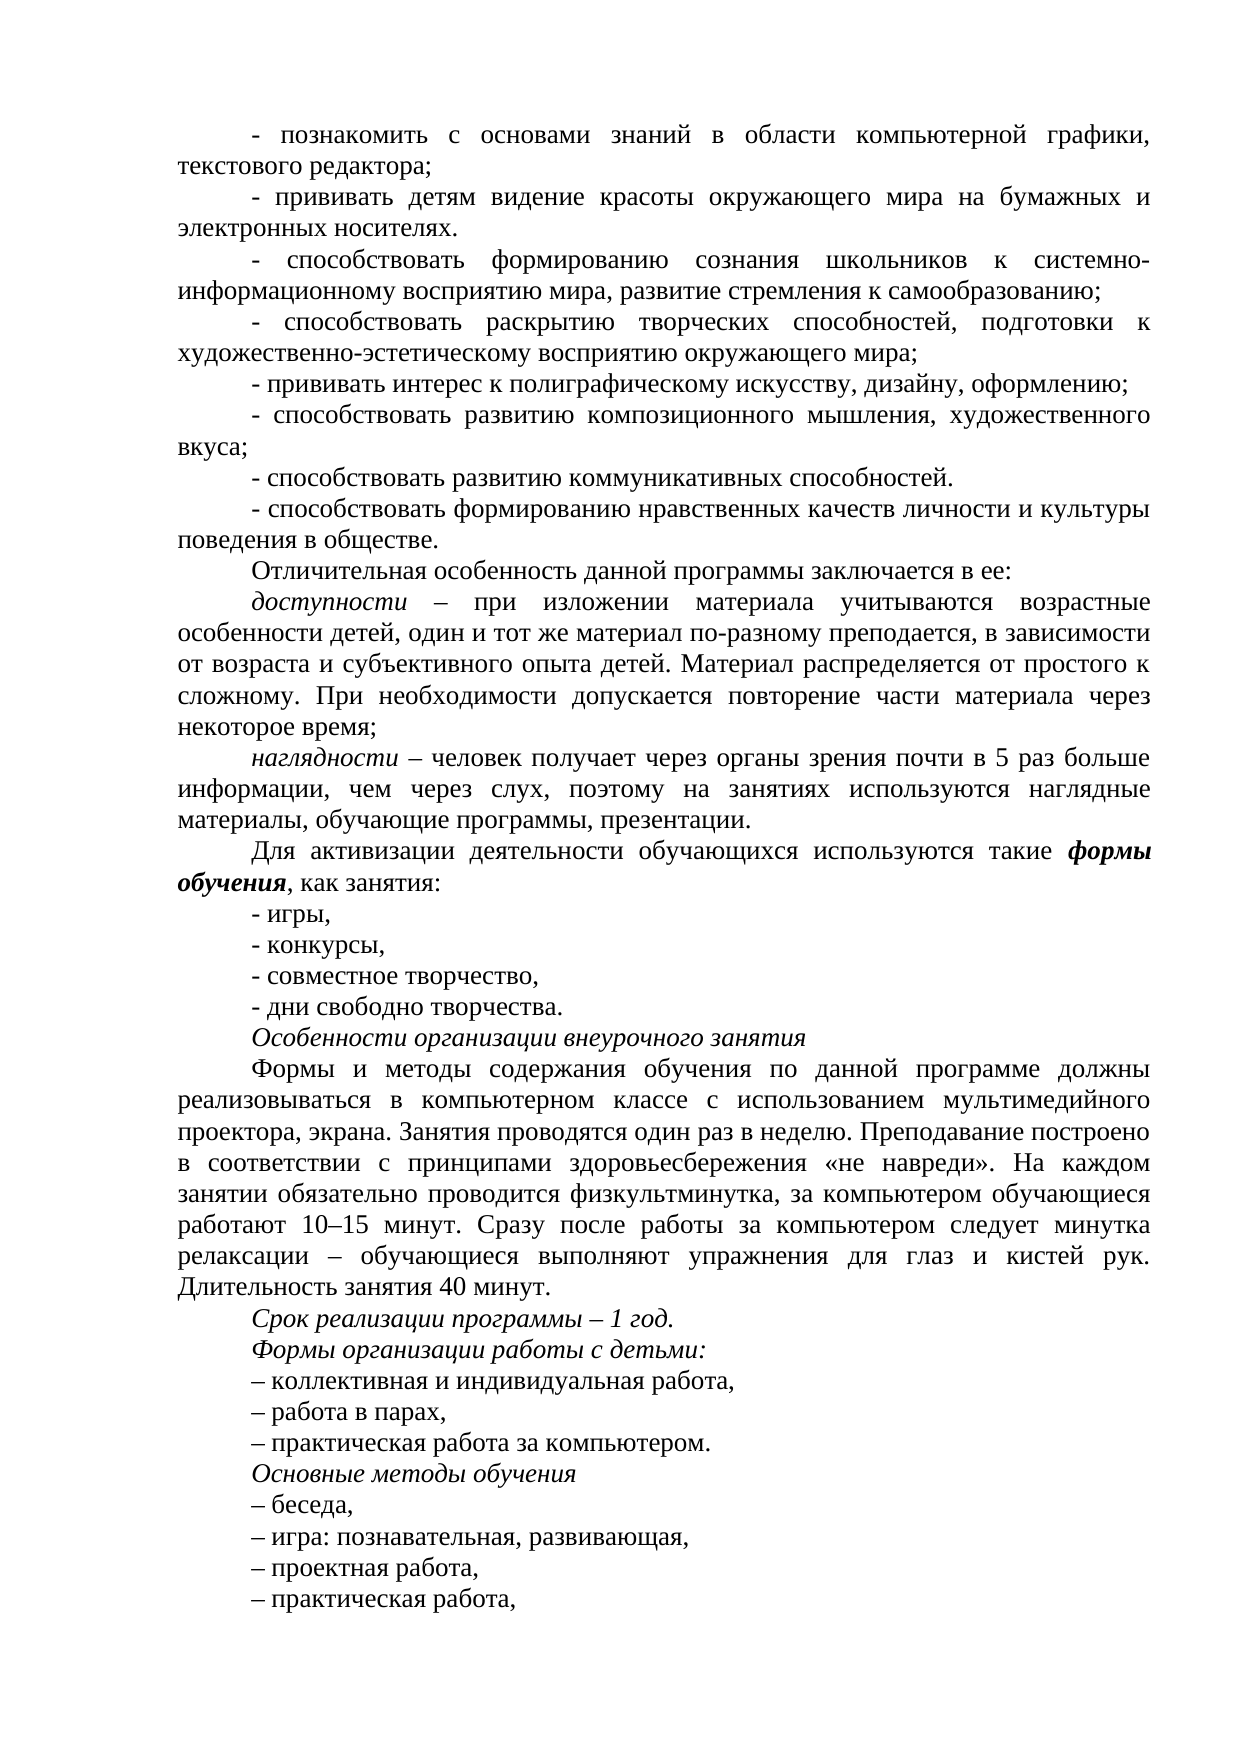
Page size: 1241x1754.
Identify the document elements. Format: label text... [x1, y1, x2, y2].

text - способствовать развитию коммуникативных способностей. [177, 461, 1152, 492]
text Особенности организации внеурочного занятия [177, 1021, 1152, 1052]
text – коллективная и индивидуальная работа, [177, 1364, 1152, 1395]
text - игры, [177, 897, 1152, 928]
text - способствовать раскрытию творческих способностей, подготовки к художественно-эстетическому восприятию окружающего мира; [177, 305, 1152, 367]
text - прививать детям видение красоты окружающего мира на бумажных и электронных носителях. [177, 180, 1152, 243]
text – игра: познавательная, развивающая, [177, 1520, 1152, 1551]
text – практическая работа за компьютером. [177, 1426, 1152, 1457]
text - конкурсы, [177, 928, 1152, 959]
text – проектная работа, [177, 1551, 1152, 1582]
text Основные методы обучения [177, 1457, 1152, 1488]
text доступности – при изложении материала учитываются возрастные особенности детей, один и тот же материал по-разному преподается, в зависимости от возраста и субъективного опыта детей. Материал распределяется от простого к сложному. При необходимости допускается повторение части материала через некоторое время; [177, 585, 1152, 741]
text - познакомить с основами знаний в области компьютерной графики, текстового редактора; [177, 118, 1152, 180]
text Формы и методы содержания обучения по данной программе должны реализовываться в компьютерном классе с использованием мультимедийного проектора, экрана. Занятия проводятся один раз в неделю. Преподавание построено в соответствии с принципами здоровьесбережения «не навреди». На каждом занятии обязательно проводится физкультминутка, за компьютером обучающиеся работают 10–15 минут. Сразу после работы за компьютером следует минутка релаксации – обучающиеся выполняют упражнения для глаз и кистей рук. Длительность занятия 40 минут. [177, 1052, 1152, 1302]
text - дни свободно творчества. [177, 990, 1152, 1021]
text Формы организации работы с детьми: [177, 1333, 1152, 1364]
text - способствовать формированию нравственных качеств личности и культуры поведения в обществе. [177, 492, 1152, 554]
text – беседа, [177, 1488, 1152, 1520]
text – практическая работа, [177, 1582, 1152, 1613]
text - прививать интерес к полиграфическому искусству, дизайну, оформлению; [177, 367, 1152, 398]
text - способствовать формированию сознания школьников к системно-информационному восприятию мира, развитие стремления к самообразованию; [177, 243, 1152, 305]
text Срок реализации программы – 1 год. [177, 1302, 1152, 1333]
text - способствовать развитию композиционного мышления, художественного вкуса; [177, 398, 1152, 461]
text – работа в парах, [177, 1395, 1152, 1426]
text Отличительная особенность данной программы заключается в ее: [177, 554, 1152, 585]
text Для активизации деятельности обучающихся используются такие формы обучения, как занятия: [177, 834, 1152, 897]
text - совместное творчество, [177, 959, 1152, 990]
text наглядности – человек получает через органы зрения почти в 5 раз больше информации, чем через слух, поэтому на занятиях используются наглядные материалы, обучающие программы, презентации. [177, 741, 1152, 834]
